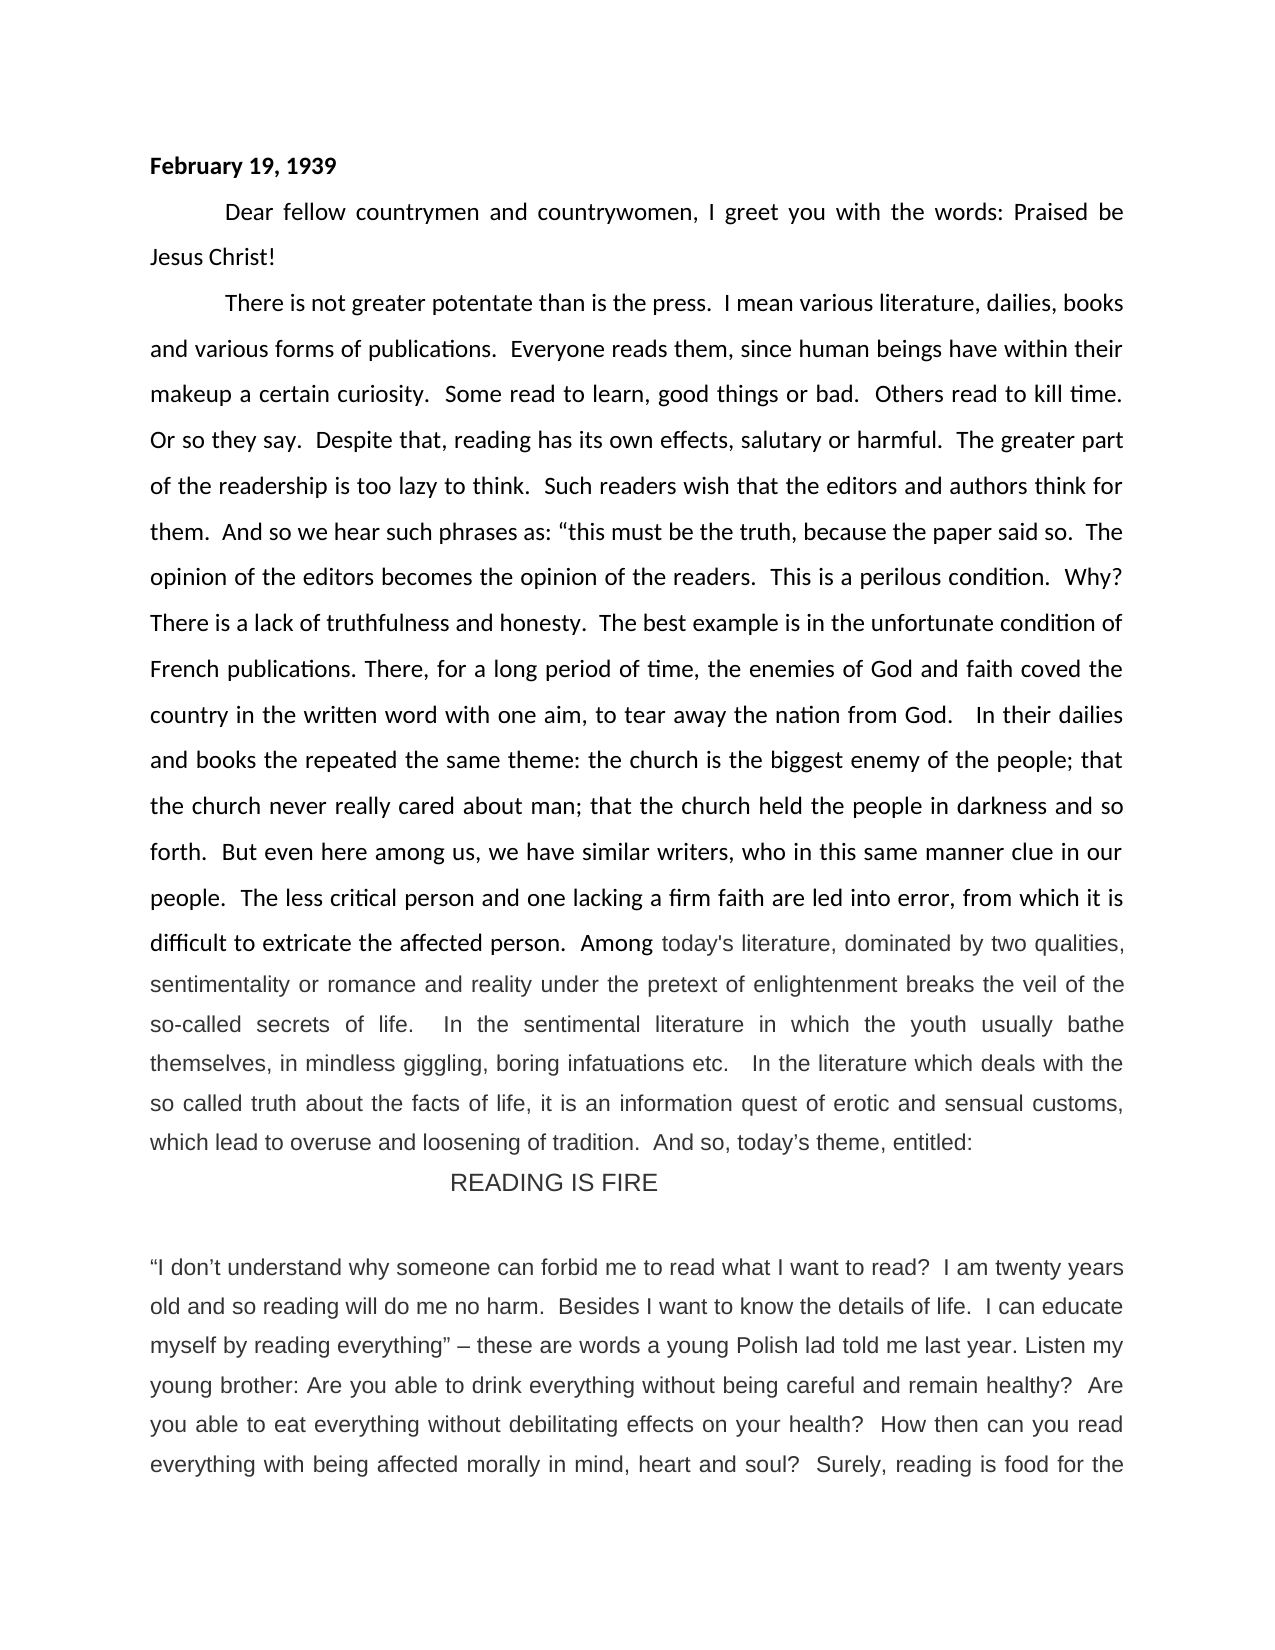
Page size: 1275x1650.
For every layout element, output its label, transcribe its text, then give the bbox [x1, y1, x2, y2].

text February 19, 1939 [150, 150, 1125, 181]
text There is not greater potentate than is the press. I mean various literature, dailies, books and various forms of publications. Everyone reads them, since human beings have within their makeup a certain curiosity. Some read to learn, good things or bad. Others read to kill time. Or so they say. Despite that, reading has its own effects, salutary or harmful. The greater part of the readership is too lazy to think. Such readers wish that the editors and authors think for them. And so we hear such phrases as: “this must be the truth, because the paper said so. The opinion of the editors becomes the opinion of the readers. This is a perilous condition. Why? There is a lack of truthfulness and honesty. The best example is in the unfortunate condition of French publications. There, for a long period of time, the enemies of God and faith coved the country in the written word with one aim, to tear away the nation from God. In their dailies and books the repeated the same theme: the church is the biggest enemy of the people; that the church never really cared about man; that the church held the people in darkness and so forth. But even here among us, we have similar writers, who in this same manner clue in our people. The less critical person and one lacking a firm faith are led into error, from which it is difficult to extricate the affected person. Among today's literature, dominated by two qualities, sentimentality or romance and reality under the pretext of enlightenment breaks the veil of the so-called secrets of life. In the sentimental literature in which the youth usually bathe themselves, in mindless giggling, boring infatuations etc. In the literature which deals with the so called truth about the facts of life, it is an information quest of erotic and sensual customs, which lead to overuse and loosening of tradition. And so, today’s theme, entitled: [150, 287, 1125, 1155]
text READING IS FIRE [150, 1168, 1125, 1197]
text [150, 1212, 1125, 1477]
text Dear fellow countrymen and countrywomen, I greet you with the words: Praised be Jesus Christ! [150, 196, 1125, 272]
